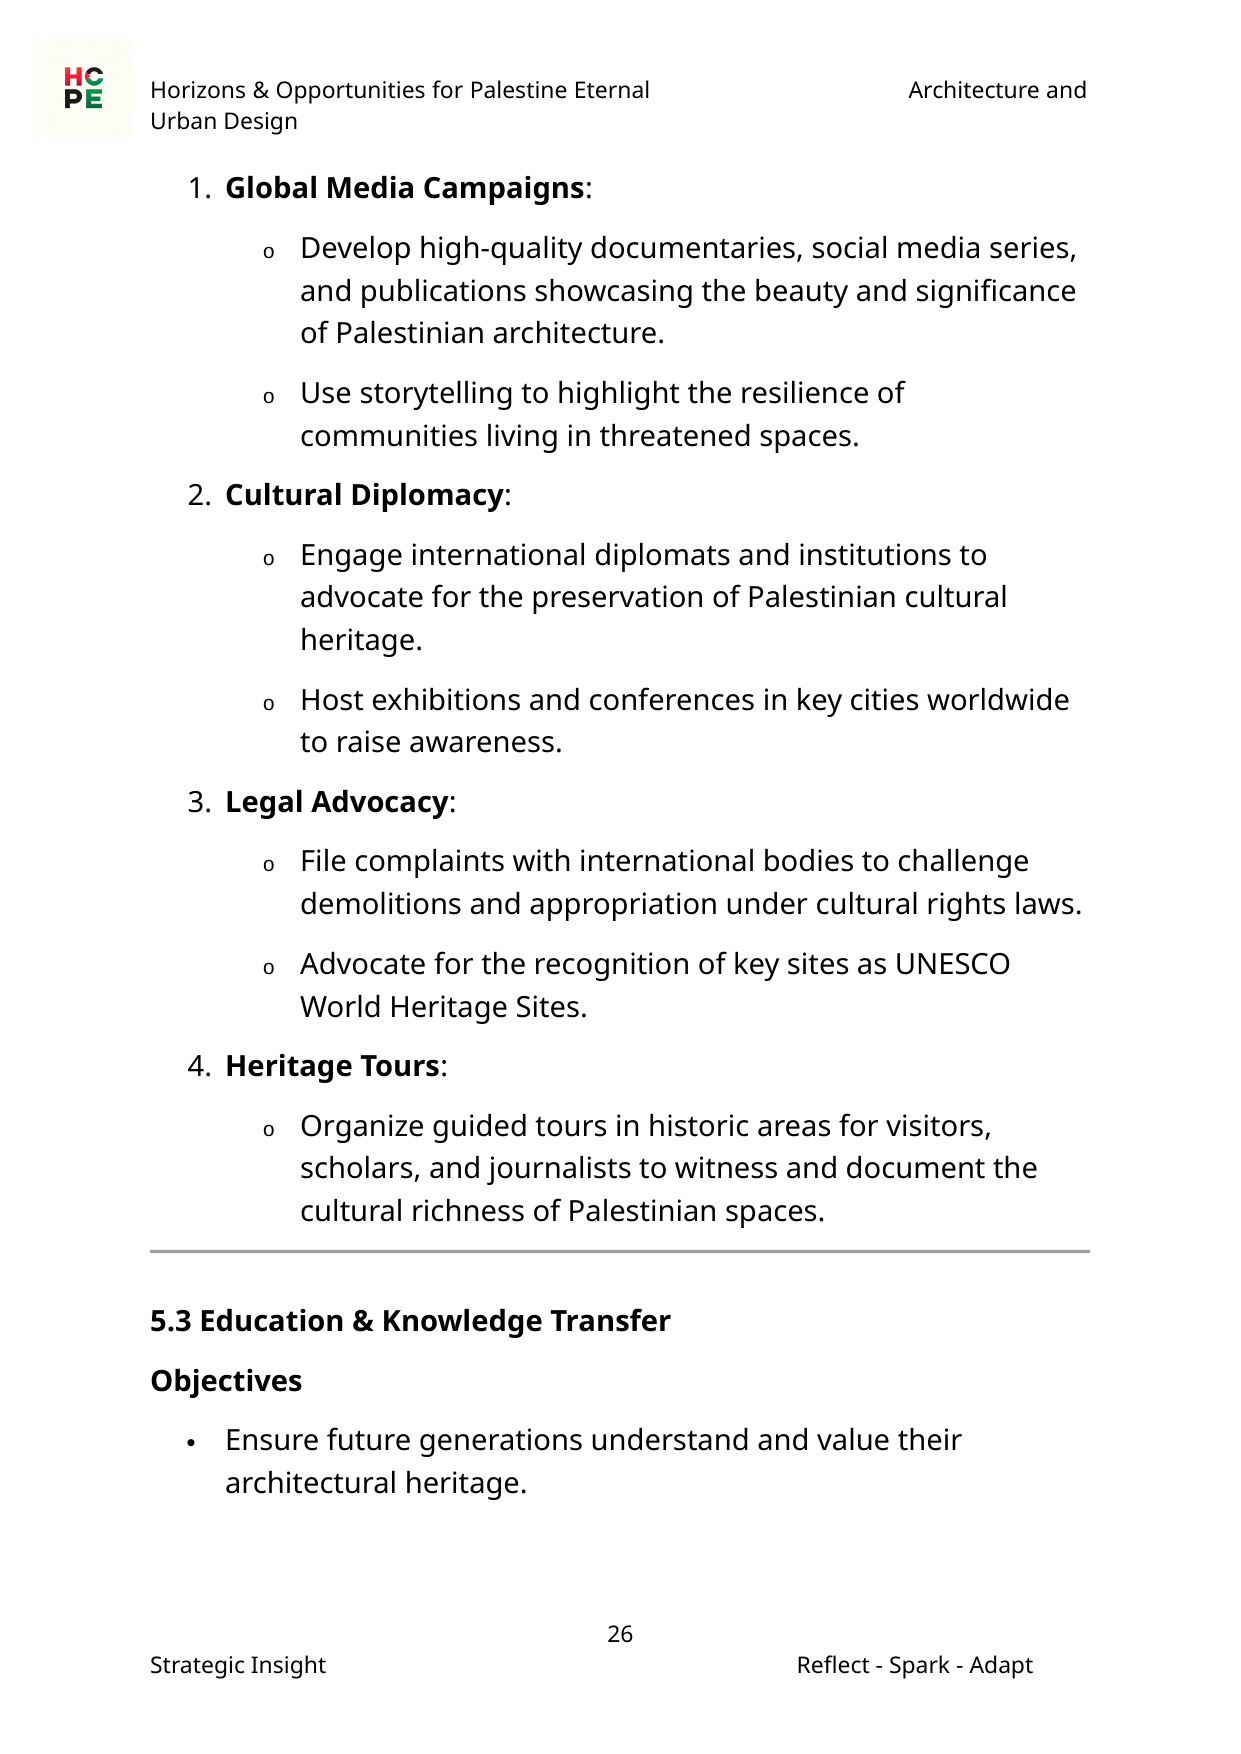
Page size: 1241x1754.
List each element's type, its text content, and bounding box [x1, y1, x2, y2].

list Develop high-quality documentaries, social media series, and publications showcasing the beauty and significance of Palestinian architecture. [262, 227, 1090, 352]
list Global Media Campaigns: [187, 167, 1090, 207]
list Heritage Tours: [187, 1045, 1090, 1085]
list Host exhibitions and conferences in key cities worldwide to raise awareness. [262, 679, 1090, 761]
list Engage international diplomats and institutions to advocate for the preservation of Palestinian cultural heritage. [262, 534, 1090, 659]
text Objectives [150, 1360, 1090, 1399]
list Ensure future generations understand and value their architectural heritage. [187, 1419, 1090, 1502]
list Advocate for the recognition of key sites as UNESCO World Heritage Sites. [262, 943, 1090, 1026]
picture [33, 38, 132, 137]
list Legal Advocacy: [187, 781, 1090, 821]
list File complaints with international bodies to challenge demolitions and appropriation under cultural rights laws. [262, 841, 1090, 923]
list Organize guided tours in historic areas for visitors, scholars, and journalists to witness and document the cultural richness of Palestinian spaces. [262, 1105, 1090, 1230]
text 5.3 Education & Knowledge Transfer [150, 1300, 1090, 1340]
list Use storytelling to highlight the resilience of communities living in threatened spaces. [262, 372, 1090, 454]
list Cultural Diplomacy: [187, 474, 1090, 514]
